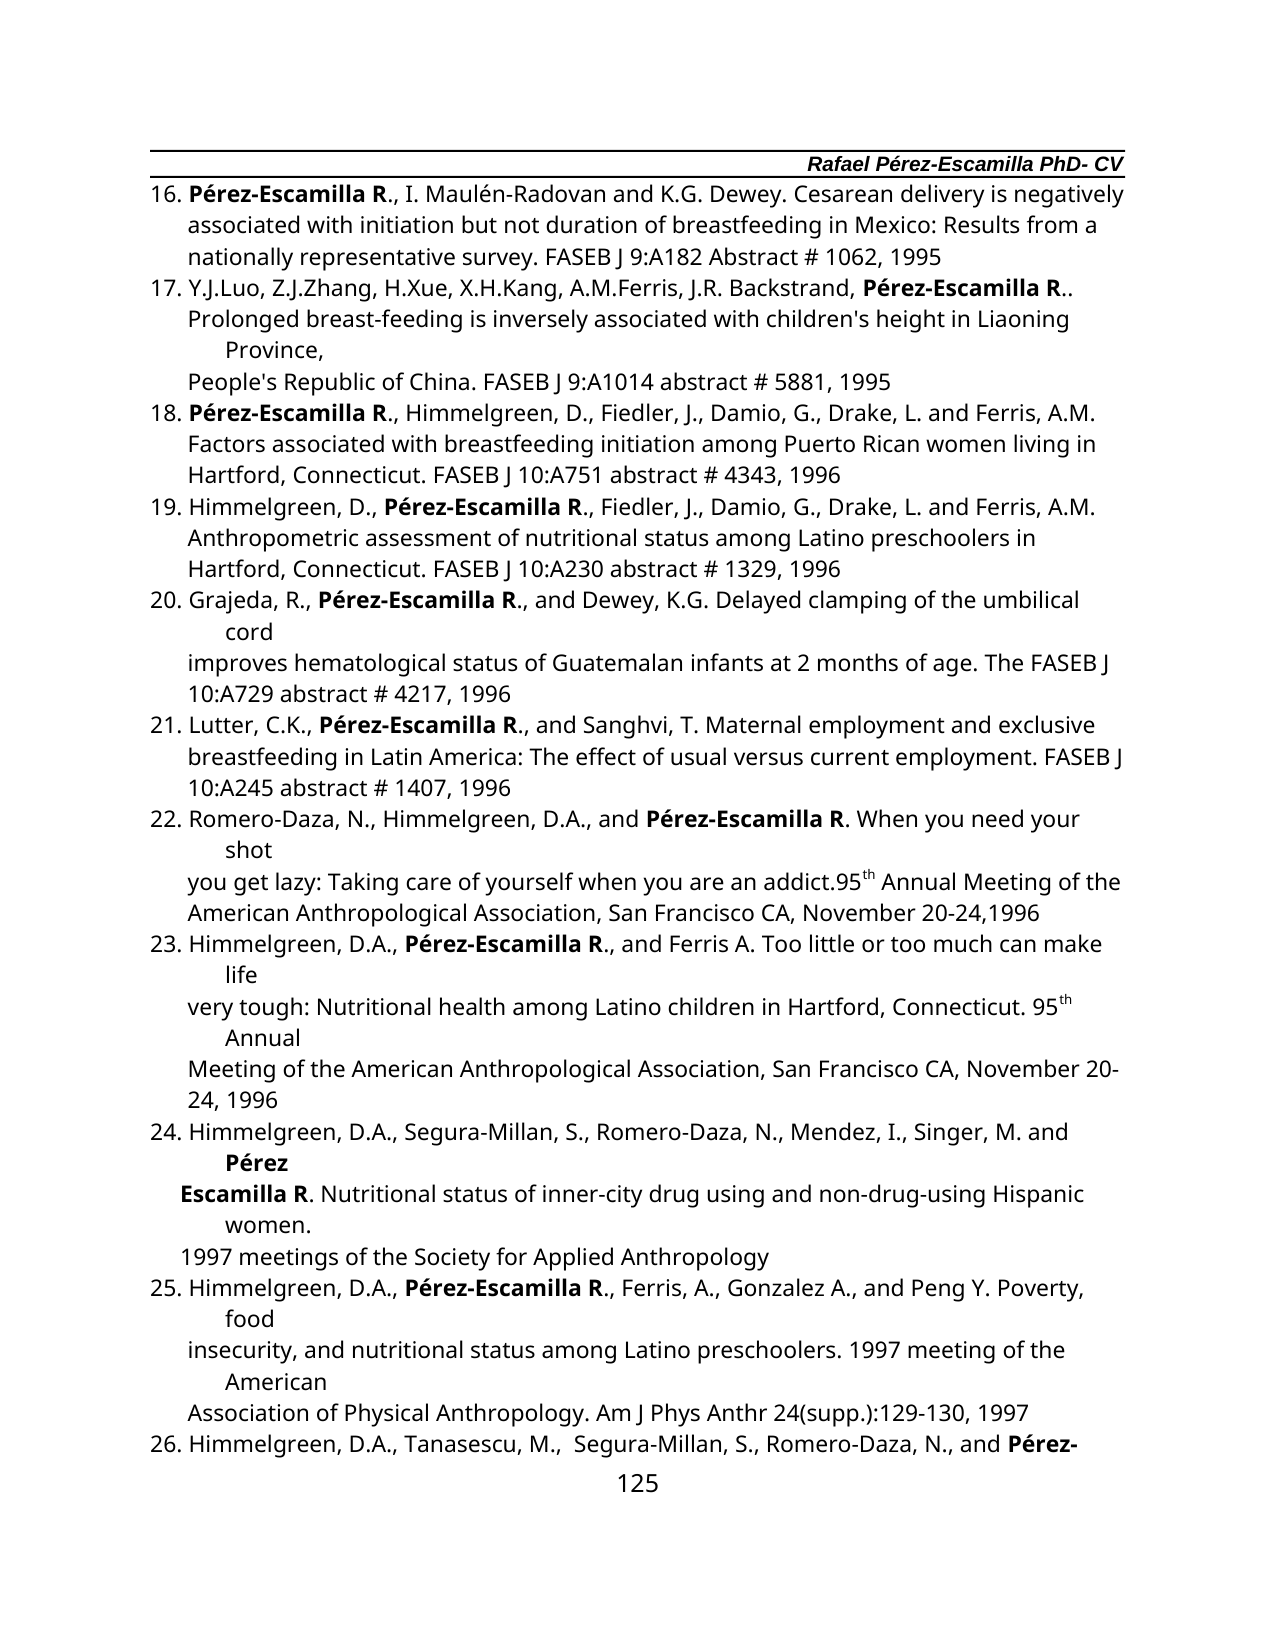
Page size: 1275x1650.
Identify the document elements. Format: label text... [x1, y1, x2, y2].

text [150, 1428, 1125, 1459]
text 10:A729 abstract # 4217, 1996 [150, 928, 1125, 959]
text associated with initiation but not duration of breastfeeding in : Results from a [150, 459, 1125, 490]
subtitle American Public Health Association, Abstract number 1068, p. 37. , October [150, 334, 1125, 397]
subtitle Factors associated with breastfeeding initiation among Puerto Rican women living in [150, 678, 1125, 709]
text you get lazy: Taking care of yourself when you are an addict.95th Annual Meeting of the [150, 1115, 1125, 1147]
text 16. Pérez-Escamilla R., Maulén-Radovan and K.G. Dewey. Cesarean delivery is negatively [150, 428, 1125, 459]
text 24. Himmelgreen, D.A., Segura-Millan, S., Romero-Daza, N., Mendez, I., Singer, M. and Pérez [150, 1365, 1125, 1428]
subtitle American Anthropological Association, , November 20-24,1996 [150, 1147, 1125, 1178]
text improves hematological status of Guatemalan infants at 2 months of age. The FASEB J [150, 897, 1125, 928]
text 23. Himmelgreen, D.A., Pérez-Escamilla R., and Ferris A. Too little or too much can make life [150, 1178, 1125, 1240]
text 18. Pérez-Escamilla R., Himmelgreen, D., Fiedler, J., Damio, G., Drake, L. and Ferris, A.M. [150, 647, 1125, 678]
text 24, 1996 [150, 1334, 1125, 1365]
text . FASEB J 10:A751 abstract # 4343, 1996 [150, 709, 1125, 740]
text 19. Himmelgreen, D., Pérez-Escamilla R., Fiedler, J., Damio, G., Drake, L. and Ferris, A.M. [150, 740, 1125, 772]
text 21. Lutter, C.K., Pérez-Escamilla R., and Sanghvi, T. Maternal employment and exclusive [150, 959, 1125, 990]
text 20. Grajeda, R., Pérez-Escamilla R., and Dewey, K.G. Delayed clamping of the umbilical cord [150, 834, 1125, 897]
text nationally representative survey. FASEB J 9:A182 Abstract # 1062, 1995 [150, 490, 1125, 522]
text 22. Romero-Daza, N., Himmelgreen, D.A., and Pérez-Escamilla R. When you need your shot [150, 1053, 1125, 1115]
text Meeting of the American Anthropological Association, , November 20- [150, 1303, 1125, 1334]
text Anthropometric assessment of nutritional status among Latino preschoolers in Hartford, Connecticut. FASEB J 10:A230 abstract # 1329, 1996 [187, 772, 1125, 834]
text very tough: Nutritional health among Latino children in . 95th Annual [150, 1240, 1125, 1303]
text 17. Y.J.Luo, Z.J.Zhang, H.Xue, X.H.Kang, A.M.Ferris, J.R. Backstrand, Pérez-Escamilla R.. [150, 522, 1125, 553]
text breastfeeding in : The effect of usual versus current employment. FASEB J 10:A245 abstract # 1407, 1996 [187, 990, 1125, 1053]
text in low-income urban areas from . Abstracts of the 122nd annual meeting of the [150, 272, 1125, 334]
subtitle People's Republic of China. FASEB J 9:A1014 abstract # 5881, 1995 [150, 615, 1125, 647]
subtitle Siller, S., Wickham, C. and Sanghvi, T. When and why women stop exclusive breastfeeding [150, 209, 1125, 272]
text Prolonged breast-feeding is inversely associated with children's height in , [150, 553, 1125, 615]
text 15. Pérez-Escamilla R., Lutter, C.K., Segall, A., Teruya, K., Rivera, A., Phillips, M., Treviño [150, 178, 1125, 209]
text 30-November 3, 1994. [150, 397, 1125, 428]
